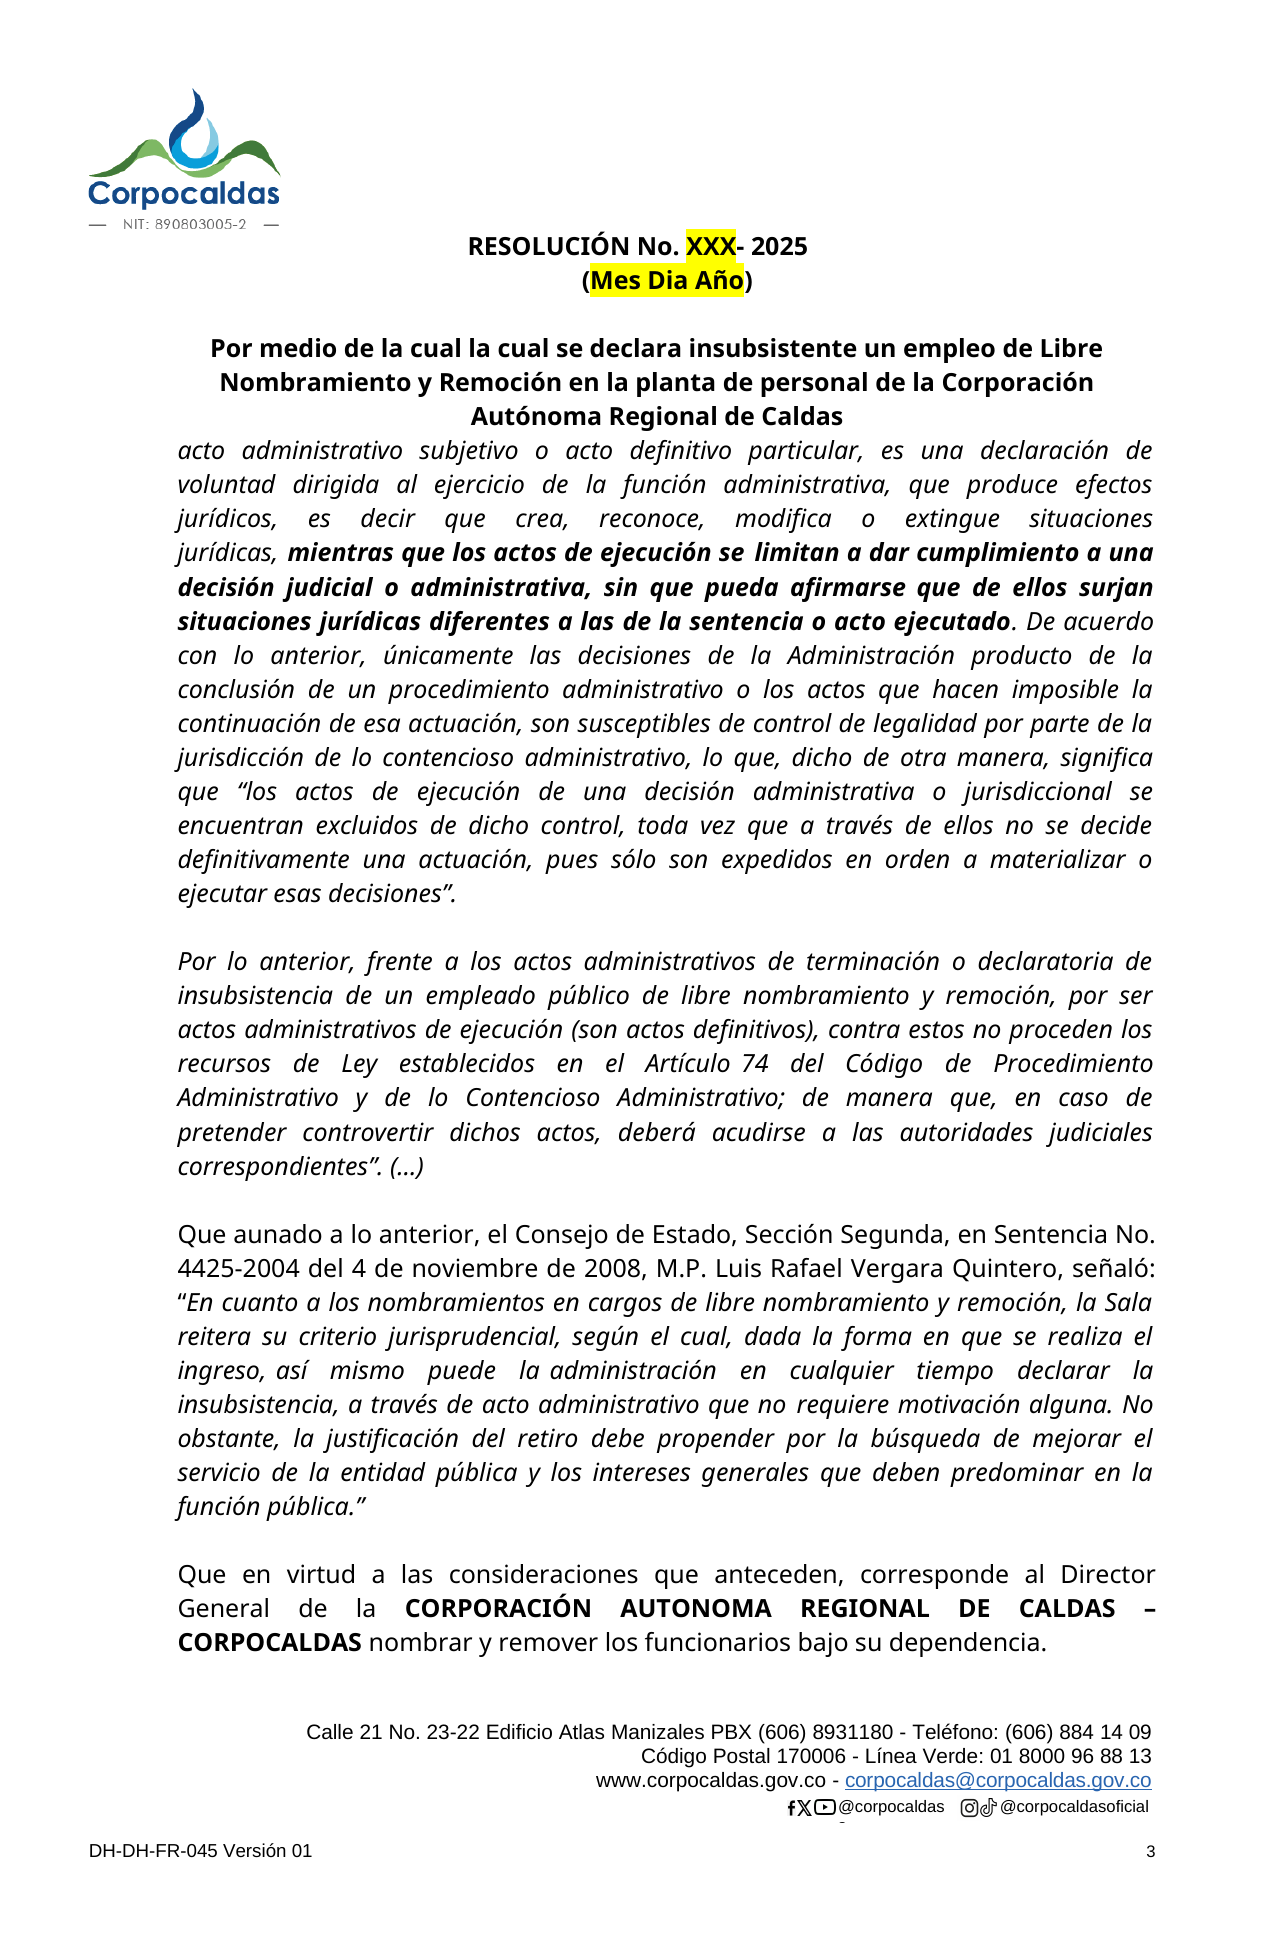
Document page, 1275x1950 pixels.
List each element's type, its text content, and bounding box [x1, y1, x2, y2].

picture [88, 88, 281, 229]
text Que en virtud a las consideraciones que anteceden, corresponde al Director General de la CORPORACIÓN AUTONOMA REGIONAL DE CALDAS – CORPOCALDAS nombrar y remover los funcionarios bajo su dependencia. [177, 1557, 1157, 1659]
picture [797, 1800, 812, 1816]
text Que aunado a lo anterior, el Consejo de Estado, Sección Segunda, en Sentencia No. 4425-2004 del 4 de noviembre de 2008, M.P. Luis Rafael Vergara Quintero, señaló: “En cuanto a los nombramientos en cargos de libre nombramiento y remoción, la Sala reitera su criterio jurisprudencial, según el cual, dada la forma en que se realiza el ingreso, así mismo puede la administración en cualquier tiempo declarar la insubsistencia, a través de acto administrativo que no requiere motivación alguna. No obstante, la justificación del retiro debe propender por la búsqueda de mejorar el servicio de la entidad pública y los intereses generales que deben predominar en la función pública.” [177, 1216, 1157, 1523]
picture [787, 1800, 796, 1816]
picture [957, 1795, 998, 1821]
text Por lo anterior, frente a los actos administrativos de terminación o declaratoria de insubsistencia de un empleado público de libre nombramiento y remoción, por ser actos administrativos de ejecución (son actos definitivos), contra estos no proceden los recursos de Ley establecidos en el Artículo 74 del Código de Procedimiento Administrativo y de lo Contencioso Administrativo; de manera que, en caso de pretender controvertir dichos actos, deberá acudirse a las autoridades judiciales correspondientes”. (…) [177, 944, 1157, 1182]
picture [813, 1798, 837, 1817]
